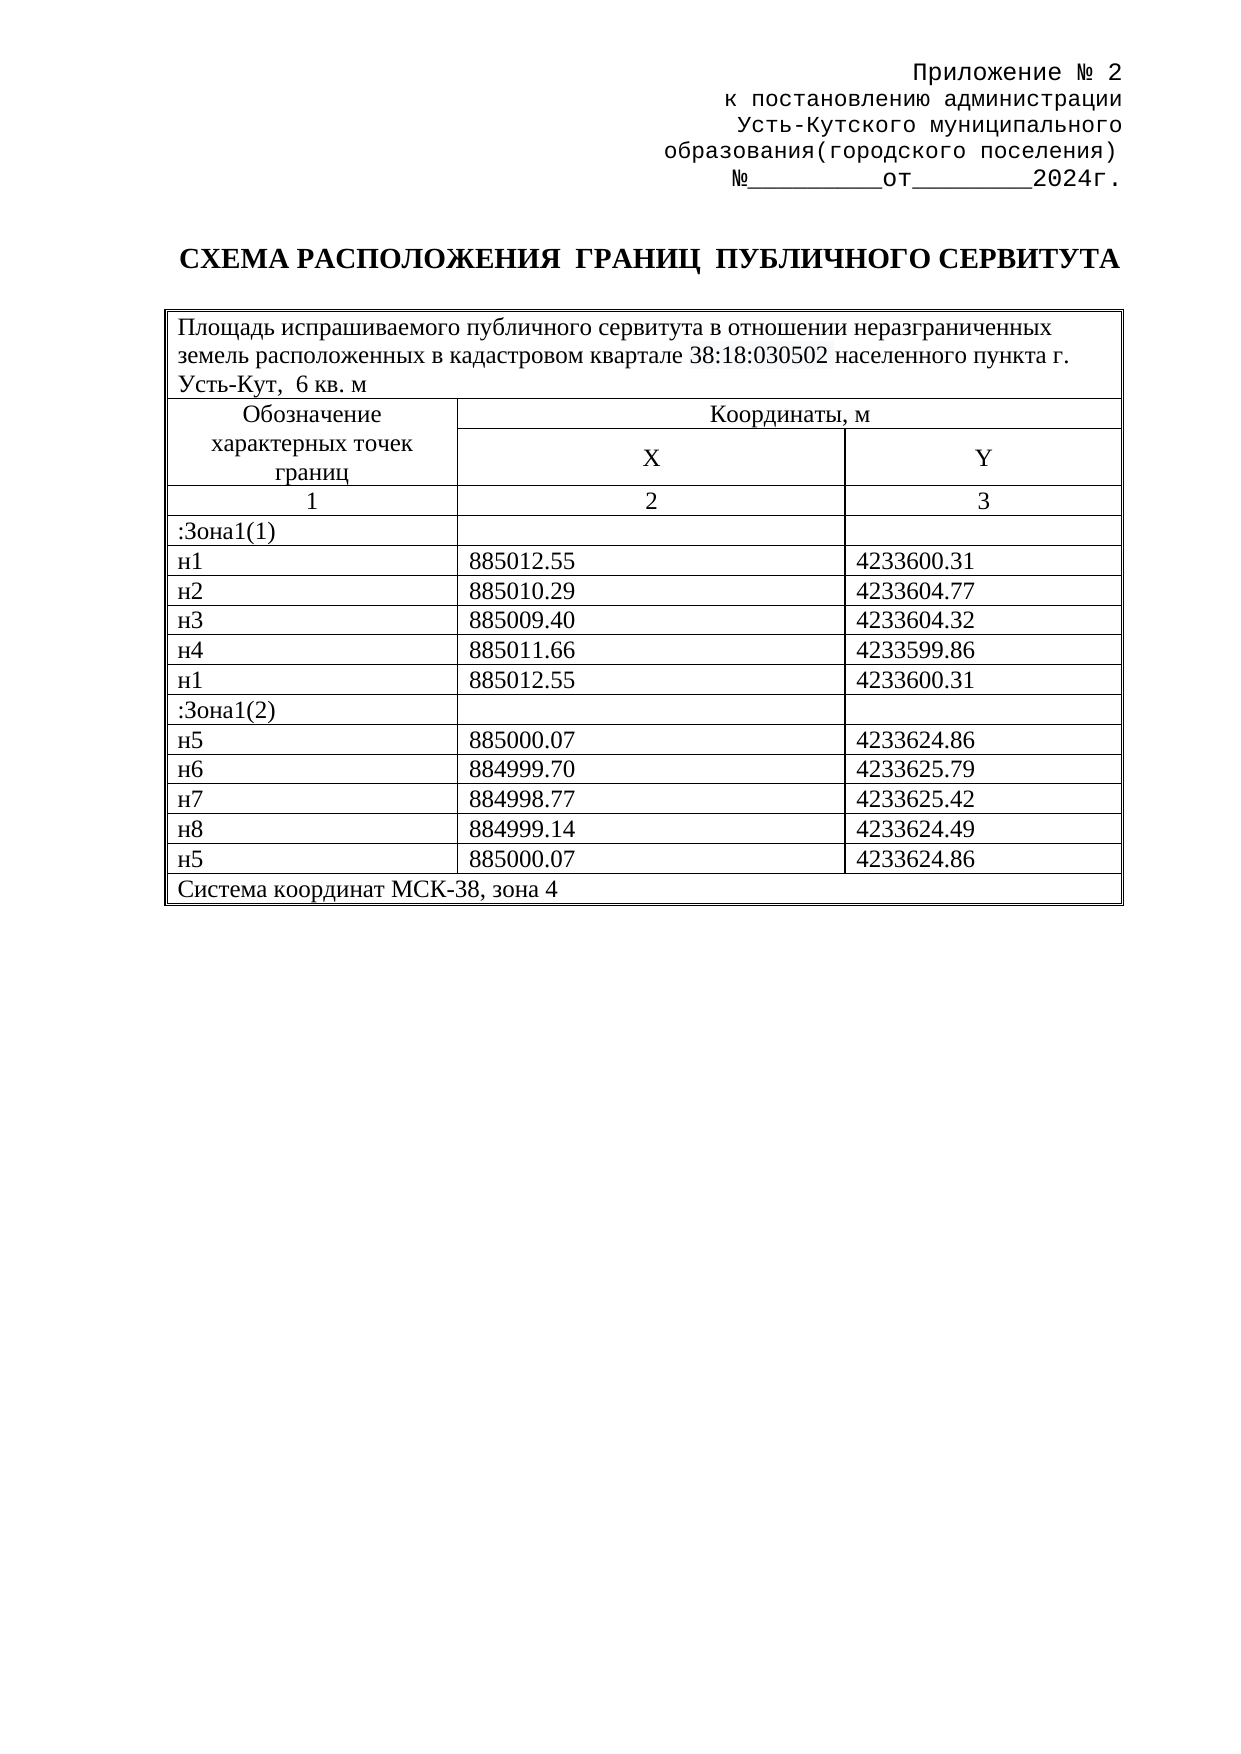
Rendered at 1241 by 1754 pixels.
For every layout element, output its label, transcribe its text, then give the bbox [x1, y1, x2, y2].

table_cell 885011.66 [458, 635, 844, 664]
table_cell [458, 516, 844, 545]
text №_________от________2024г. [177, 165, 1122, 193]
table_cell 4233624.86 [846, 844, 1121, 873]
table_cell 2 [458, 486, 844, 515]
table_cell н8 [168, 814, 457, 843]
table_cell 4233600.31 [846, 546, 1121, 575]
table_cell н2 [168, 576, 457, 604]
text Усть-Кутского муниципального [177, 113, 1122, 139]
table_cell 1 [168, 486, 457, 515]
table_cell н6 [168, 755, 457, 783]
table_cell [846, 695, 1121, 724]
table_cell 4233604.32 [846, 606, 1121, 634]
table_cell 885012.55 [458, 665, 844, 694]
table_cell 884999.14 [458, 814, 844, 843]
table_cell Координаты, м [458, 399, 1121, 428]
table_cell 3 [846, 486, 1121, 515]
table_cell 4233624.86 [846, 725, 1121, 753]
table_cell Y [846, 429, 1121, 485]
table_cell Обозначение характерных точек границ [168, 399, 457, 485]
table_cell н7 [168, 784, 457, 813]
table_cell :Зона1(2) [168, 695, 457, 724]
text к постановлению администрации [177, 87, 1122, 113]
table_cell 4233625.42 [846, 784, 1121, 813]
table_cell 885010.29 [458, 576, 844, 604]
table_cell 885012.55 [458, 546, 844, 575]
table_cell 885000.07 [458, 725, 844, 753]
text СХЕМА РАСПОЛОЖЕНИЯ ГРАНИЦ ПУБЛИЧНОГО СЕРВИТУТА [177, 242, 1122, 275]
table_cell 4233600.31 [846, 665, 1121, 694]
table_cell 885009.40 [458, 606, 844, 634]
table_cell [846, 516, 1121, 545]
table_cell н1 [168, 546, 457, 575]
table_cell н5 [168, 725, 457, 753]
table_cell 4233604.77 [846, 576, 1121, 604]
table_cell н4 [168, 635, 457, 664]
table_cell 4233624.49 [846, 814, 1121, 843]
table_cell н3 [168, 606, 457, 634]
table_cell 4233599.86 [846, 635, 1121, 664]
table_cell 884999.70 [458, 755, 844, 783]
table_cell 4233625.79 [846, 755, 1121, 783]
table_cell :Зона1(1) [168, 516, 457, 545]
table_cell 884998.77 [458, 784, 844, 813]
table_cell 885000.07 [458, 844, 844, 873]
table_cell Система координат МСК-38, зона 4 [168, 874, 1121, 902]
table_cell н1 [168, 665, 457, 694]
text Приложение № 2 [177, 59, 1122, 87]
text образования(городского поселения) [177, 139, 1122, 165]
table_header Площадь испрашиваемого публичного сервитута в отношении неразграниченных земель расположенных в кадастровом квартале 38:18:030502 населенного пункта г. Усть-Кут, 6 кв. м [168, 312, 1121, 398]
table_cell н5 [168, 844, 457, 873]
table_cell [458, 695, 844, 724]
table_cell X [458, 429, 844, 485]
